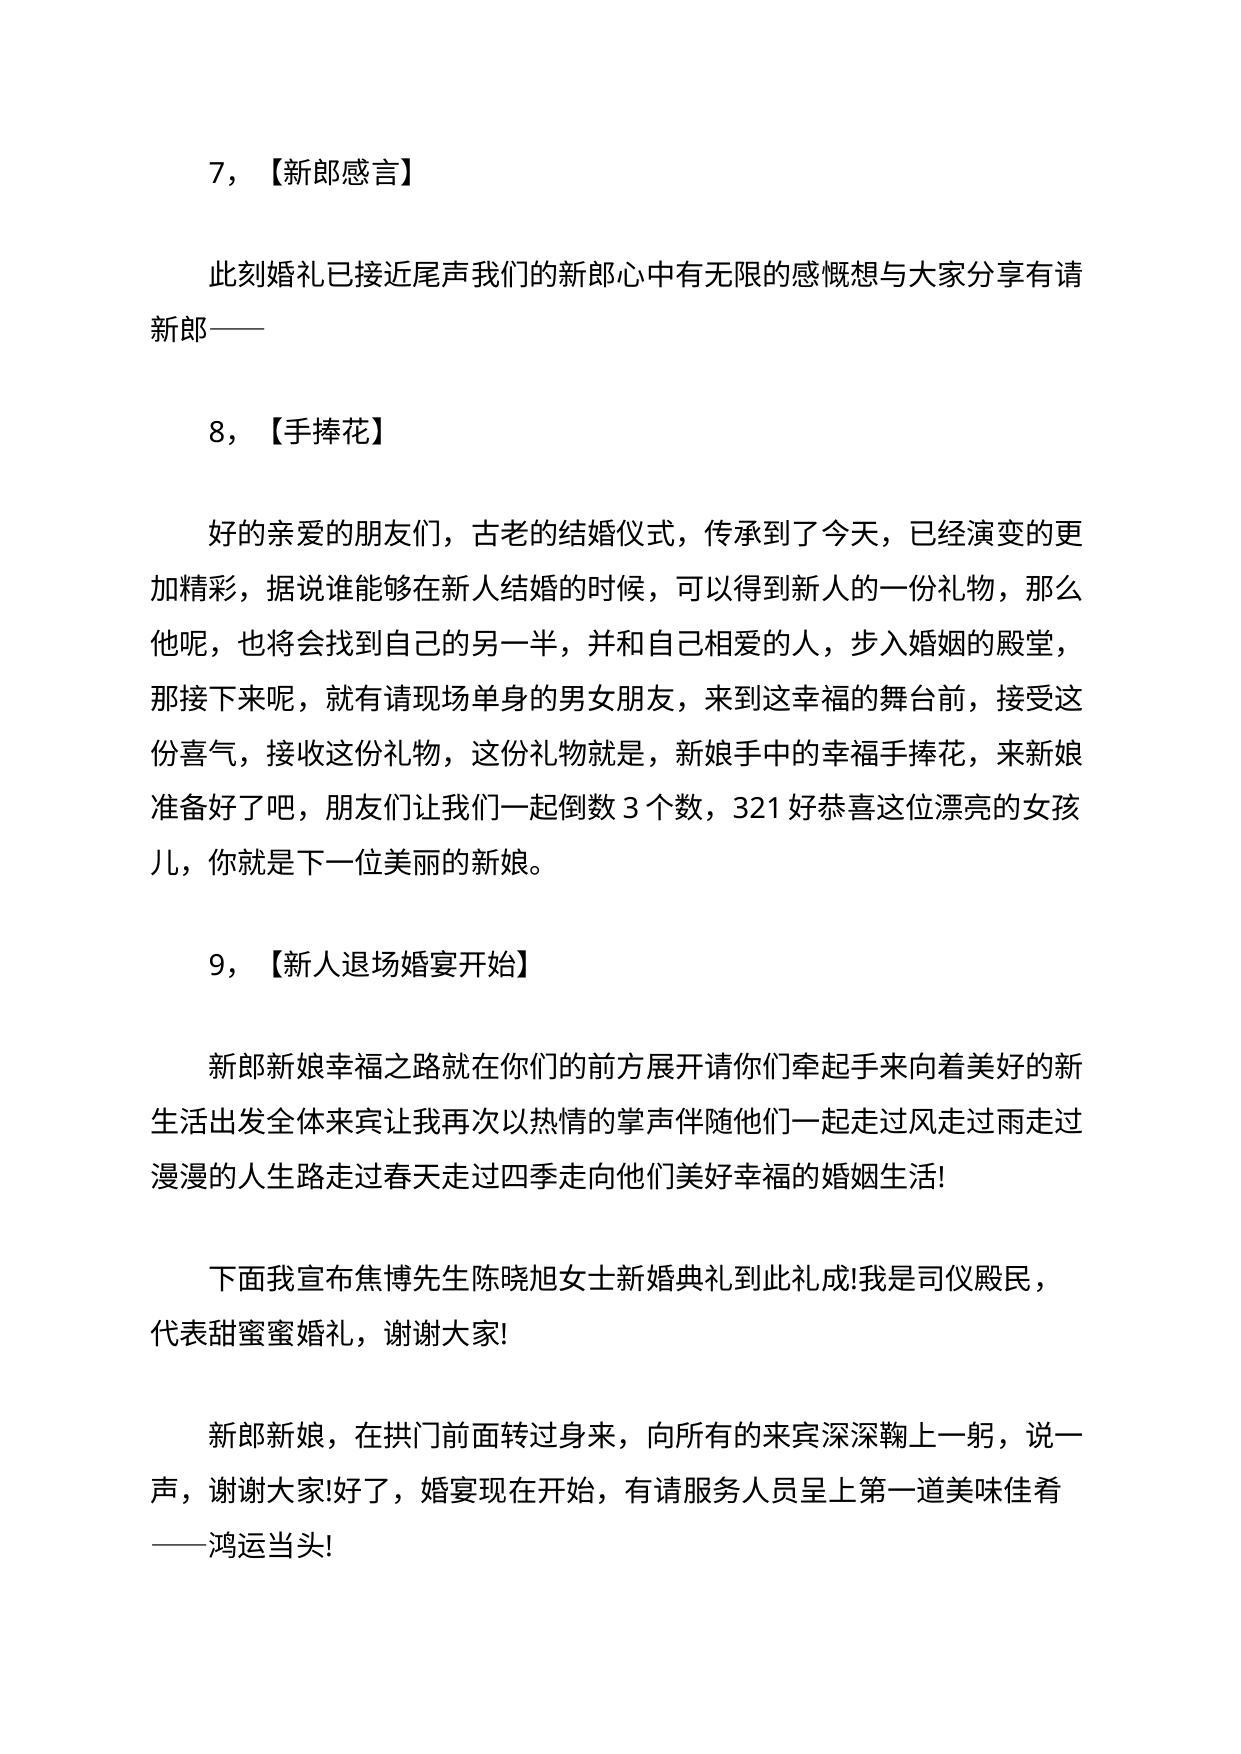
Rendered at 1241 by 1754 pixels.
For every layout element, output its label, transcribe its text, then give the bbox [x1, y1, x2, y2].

text 新郎新娘幸福之路就在你们的前方展开请你们牵起手来向着美好的新生活出发全体来宾让我再次以热情的掌声伴随他们一起走过风走过雨走过漫漫的人生路走过春天走过四季走向他们美好幸福的婚姻生活! [150, 1044, 1090, 1196]
text 此刻婚礼已接近尾声我们的新郎心中有无限的感慨想与大家分享有请新郎—— [150, 252, 1090, 349]
text 9，【新人退场婚宴开始】 [150, 942, 1090, 984]
text 8，【手捧花】 [150, 409, 1090, 451]
text 下面我宣布焦博先生陈晓旭女士新婚典礼到此礼成!我是司仪殿民，代表甜蜜蜜婚礼，谢谢大家! [150, 1256, 1090, 1353]
text 好的亲爱的朋友们，古老的结婚仪式，传承到了今天，已经演变的更加精彩，据说谁能够在新人结婚的时候，可以得到新人的一份礼物，那么他呢，也将会找到自己的另一半，并和自己相爱的人，步入婚姻的殿堂，那接下来呢，就有请现场单身的男女朋友，来到这幸福的舞台前，接受这份喜气，接收这份礼物，这份礼物就是，新娘手中的幸福手捧花，来新娘准备好了吧，朋友们让我们一起倒数3个数，321好恭喜这位漂亮的女孩儿，你就是下一位美丽的新娘。 [150, 511, 1090, 882]
text 新郎新娘，在拱门前面转过身来，向所有的来宾深深鞠上一躬，说一声，谢谢大家!好了，婚宴现在开始，有请服务人员呈上第一道美味佳肴——鸿运当头! [150, 1413, 1090, 1565]
text 7，【新郎感言】 [150, 150, 1090, 192]
